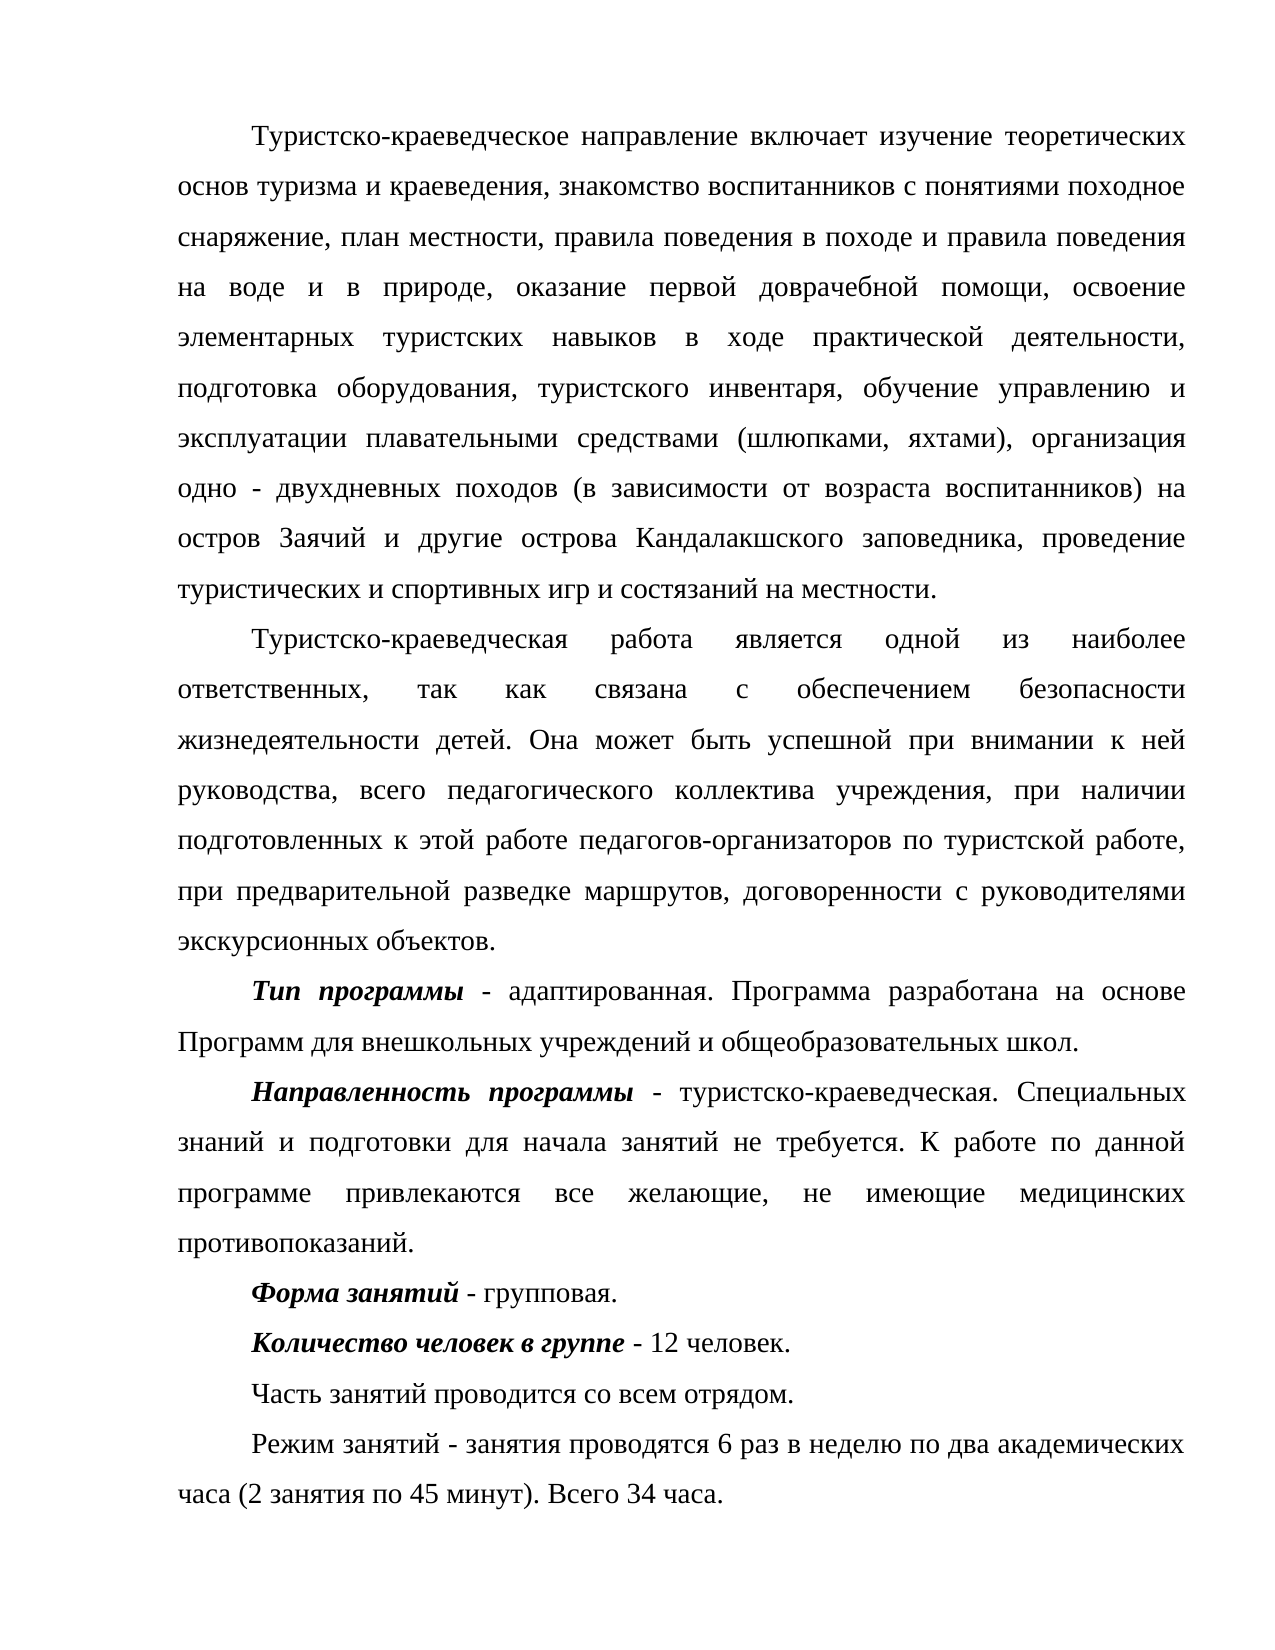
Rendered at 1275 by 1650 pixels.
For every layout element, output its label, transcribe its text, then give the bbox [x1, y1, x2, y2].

text Режим занятий - занятия проводятся 6 раз в неделю по два академических часа (2 занятия по 45 минут). Всего 34 часа. [177, 1426, 1186, 1510]
text Туристско-краеведческая работа является одной из наиболее ответственных, так как связана с обеспечением безопасности жизнедеятельности детей. Она может быть успешной при внимании к ней руководства, всего педагогического коллектива учреждения, при наличии подготовленных к этой работе педагогов-организаторов по туристской работе, при предварительной разведке маршрутов, договоренности с руководителями экскурсионных объектов. [177, 621, 1186, 957]
text Тип программы - адаптированная. Программа разработана на основе Программ для внешкольных учреждений и общеобразовательных школ. [177, 973, 1186, 1057]
text Форма занятий - групповая. [177, 1275, 1186, 1309]
text Направленность программы - туристско-краеведческая. Специальных знаний и подготовки для начала занятий не требуется. К работе по данной программе привлекаются все желающие, не имеющие медицинских противопоказаний. [177, 1074, 1186, 1258]
text Туристско-краеведческое направление включает изучение теоретических основ туризма и краеведения, знакомство воспитанников с понятиями походное снаряжение, план местности, правила поведения в походе и правила поведения на воде и в природе, оказание первой доврачебной помощи, освоение элементарных туристских навыков в ходе практической деятельности, подготовка оборудования, туристского инвентаря, обучение управлению и эксплуатации плавательными средствами (шлюпками, яхтами), организация одно - двухдневных походов (в зависимости от возраста воспитанников) на остров Заячий и другие острова Кандалакшского заповедника, проведение туристических и спортивных игр и состязаний на местности. [177, 118, 1186, 604]
text Количество человек в группе - 12 человек. [177, 1326, 1186, 1359]
text Часть занятий проводится со всем отрядом. [177, 1376, 1186, 1409]
